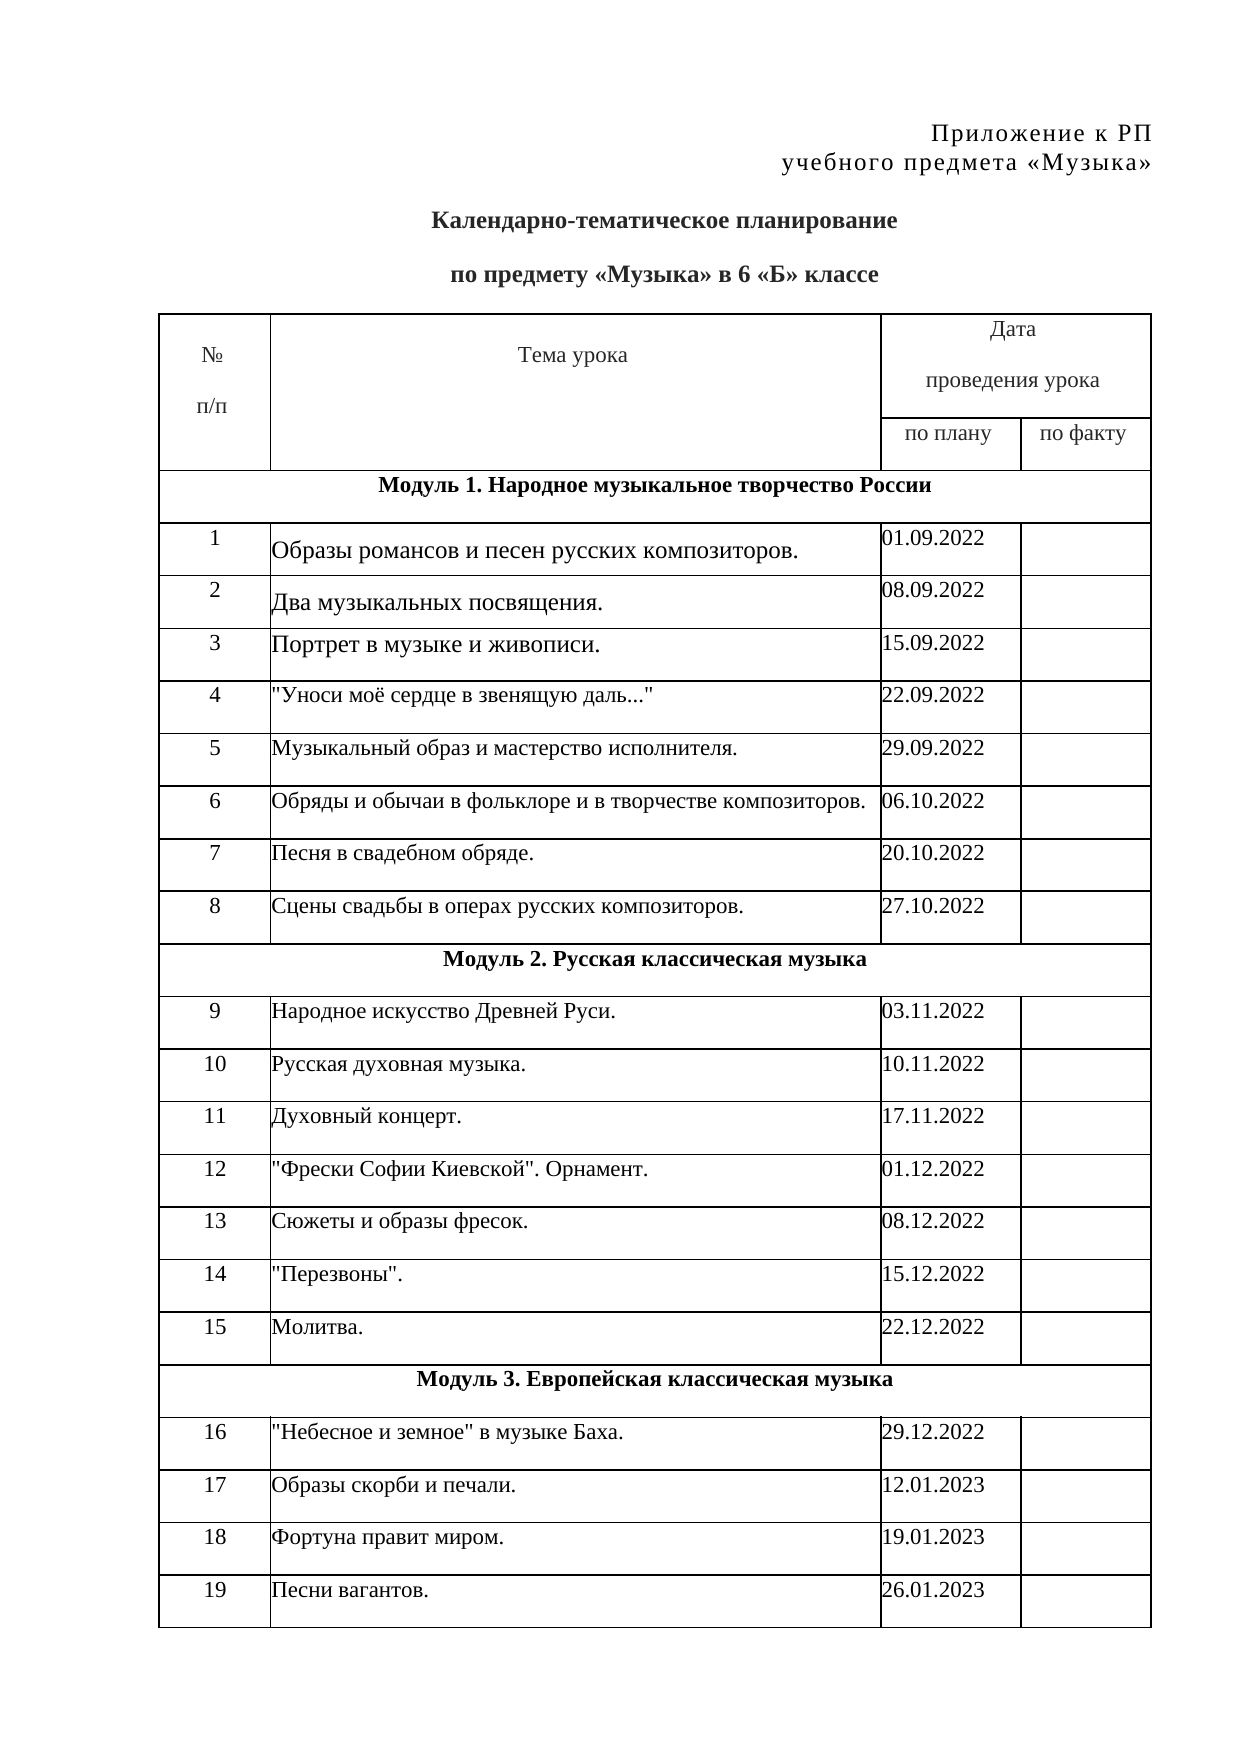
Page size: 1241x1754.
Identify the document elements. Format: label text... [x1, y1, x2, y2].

text Календарно-тематическое планирование [177, 206, 1152, 234]
table_cell 4 [160, 682, 270, 733]
table_cell [1022, 1102, 1150, 1153]
table_cell [1022, 629, 1150, 680]
table_cell 15.09.2022 [882, 629, 1020, 680]
table_cell 11 [160, 1102, 270, 1153]
table_cell Модуль 1. Народное музыкальное творчество России [160, 471, 1150, 522]
table_cell Песни вагантов. [271, 1576, 880, 1627]
table_cell "Перезвоны". [271, 1260, 880, 1311]
table_cell 22.09.2022 [882, 682, 1020, 733]
table_cell 10 [160, 1050, 270, 1101]
table_cell 5 [160, 734, 270, 785]
table_cell 15 [160, 1313, 270, 1364]
table_header Тема урока [271, 315, 880, 469]
table_cell [1022, 892, 1150, 943]
table_cell Модуль 2. Русская классическая музыка [160, 945, 1150, 996]
table_cell [1022, 1313, 1150, 1364]
table_cell [1022, 1576, 1150, 1627]
table_cell 01.09.2022 [882, 524, 1020, 575]
table_cell по факту [1022, 419, 1150, 469]
table_cell [1022, 997, 1150, 1048]
table_header № п/п [160, 315, 270, 469]
table_cell 15.12.2022 [882, 1260, 1020, 1311]
table_cell [1022, 576, 1150, 627]
table_cell 06.10.2022 [882, 787, 1020, 838]
table_cell Сюжеты и образы фресок. [271, 1208, 880, 1259]
table_cell Фортуна правит миром. [271, 1523, 880, 1574]
table_cell 7 [160, 840, 270, 890]
text Приложение к РП [177, 118, 1152, 147]
table_cell [1022, 1050, 1150, 1101]
table_cell 12.01.2023 [882, 1471, 1020, 1522]
table_cell 19 [160, 1576, 270, 1627]
table_cell 16 [160, 1418, 270, 1469]
table_cell 9 [160, 997, 270, 1048]
table_cell Песня в свадебном обряде. [271, 840, 880, 890]
table_cell 12 [160, 1155, 270, 1206]
table_cell 17 [160, 1471, 270, 1522]
table_cell 08.12.2022 [882, 1208, 1020, 1259]
table_cell 3 [160, 629, 270, 680]
table_cell 1 [160, 524, 270, 575]
table_cell 26.01.2023 [882, 1576, 1020, 1627]
table_cell 19.01.2023 [882, 1523, 1020, 1574]
table_cell [1022, 787, 1150, 838]
table_cell 08.09.2022 [882, 576, 1020, 627]
table_cell Образы романсов и песен русских композиторов. [271, 524, 880, 575]
table_cell 2 [160, 576, 270, 627]
table_cell [1022, 840, 1150, 890]
table_cell 22.12.2022 [882, 1313, 1020, 1364]
table_cell [1022, 1155, 1150, 1206]
table_cell 29.09.2022 [882, 734, 1020, 785]
table_cell Народное искусство Древней Руси. [271, 997, 880, 1048]
text учебного предмета «Музыка» [177, 147, 1152, 176]
table_cell [1022, 682, 1150, 733]
table_cell Русская духовная музыка. [271, 1050, 880, 1101]
table_cell Два музыкальных посвящения. [271, 576, 880, 627]
table_cell Образы скорби и печали. [271, 1471, 880, 1522]
table_cell "Уноси моё сердце в звенящую даль..." [271, 682, 880, 733]
table_cell Сцены свадьбы в операх русских композиторов. [271, 892, 880, 943]
table_cell 13 [160, 1208, 270, 1259]
table_cell [1022, 1208, 1150, 1259]
table_cell [1022, 1523, 1150, 1574]
table_cell [1022, 1471, 1150, 1522]
table_cell 18 [160, 1523, 270, 1574]
table_cell 6 [160, 787, 270, 838]
table_cell 29.12.2022 [882, 1418, 1020, 1469]
table_cell 27.10.2022 [882, 892, 1020, 943]
table_cell "Фрески Софии Киевской". Орнамент. [271, 1155, 880, 1206]
table_cell по плану [882, 419, 1020, 469]
table_header Дата проведения урока [882, 315, 1150, 417]
table_cell 14 [160, 1260, 270, 1311]
table_cell Модуль 3. Европейская классическая музыка [160, 1366, 1150, 1416]
table_cell [1022, 1418, 1150, 1469]
table_cell 03.11.2022 [882, 997, 1020, 1048]
text по предмету «Музыка» в 6 «Б» классе [177, 259, 1152, 288]
table_cell Духовный концерт. [271, 1102, 880, 1153]
table_cell 17.11.2022 [882, 1102, 1020, 1153]
table_cell [1022, 524, 1150, 575]
table_cell 10.11.2022 [882, 1050, 1020, 1101]
table_cell 01.12.2022 [882, 1155, 1020, 1206]
table_cell 8 [160, 892, 270, 943]
table_cell [1022, 1260, 1150, 1311]
table_cell [1022, 734, 1150, 785]
table_cell Обряды и обычаи в фольклоре и в творчестве композиторов. [271, 787, 880, 838]
table_cell 20.10.2022 [882, 840, 1020, 890]
table_cell Музыкальный образ и мастерство исполнителя. [271, 734, 880, 785]
table_cell Портрет в музыке и живописи. [271, 629, 880, 680]
table_cell "Небесное и земное" в музыке Баха. [271, 1418, 880, 1469]
table_cell Молитва. [271, 1313, 880, 1364]
